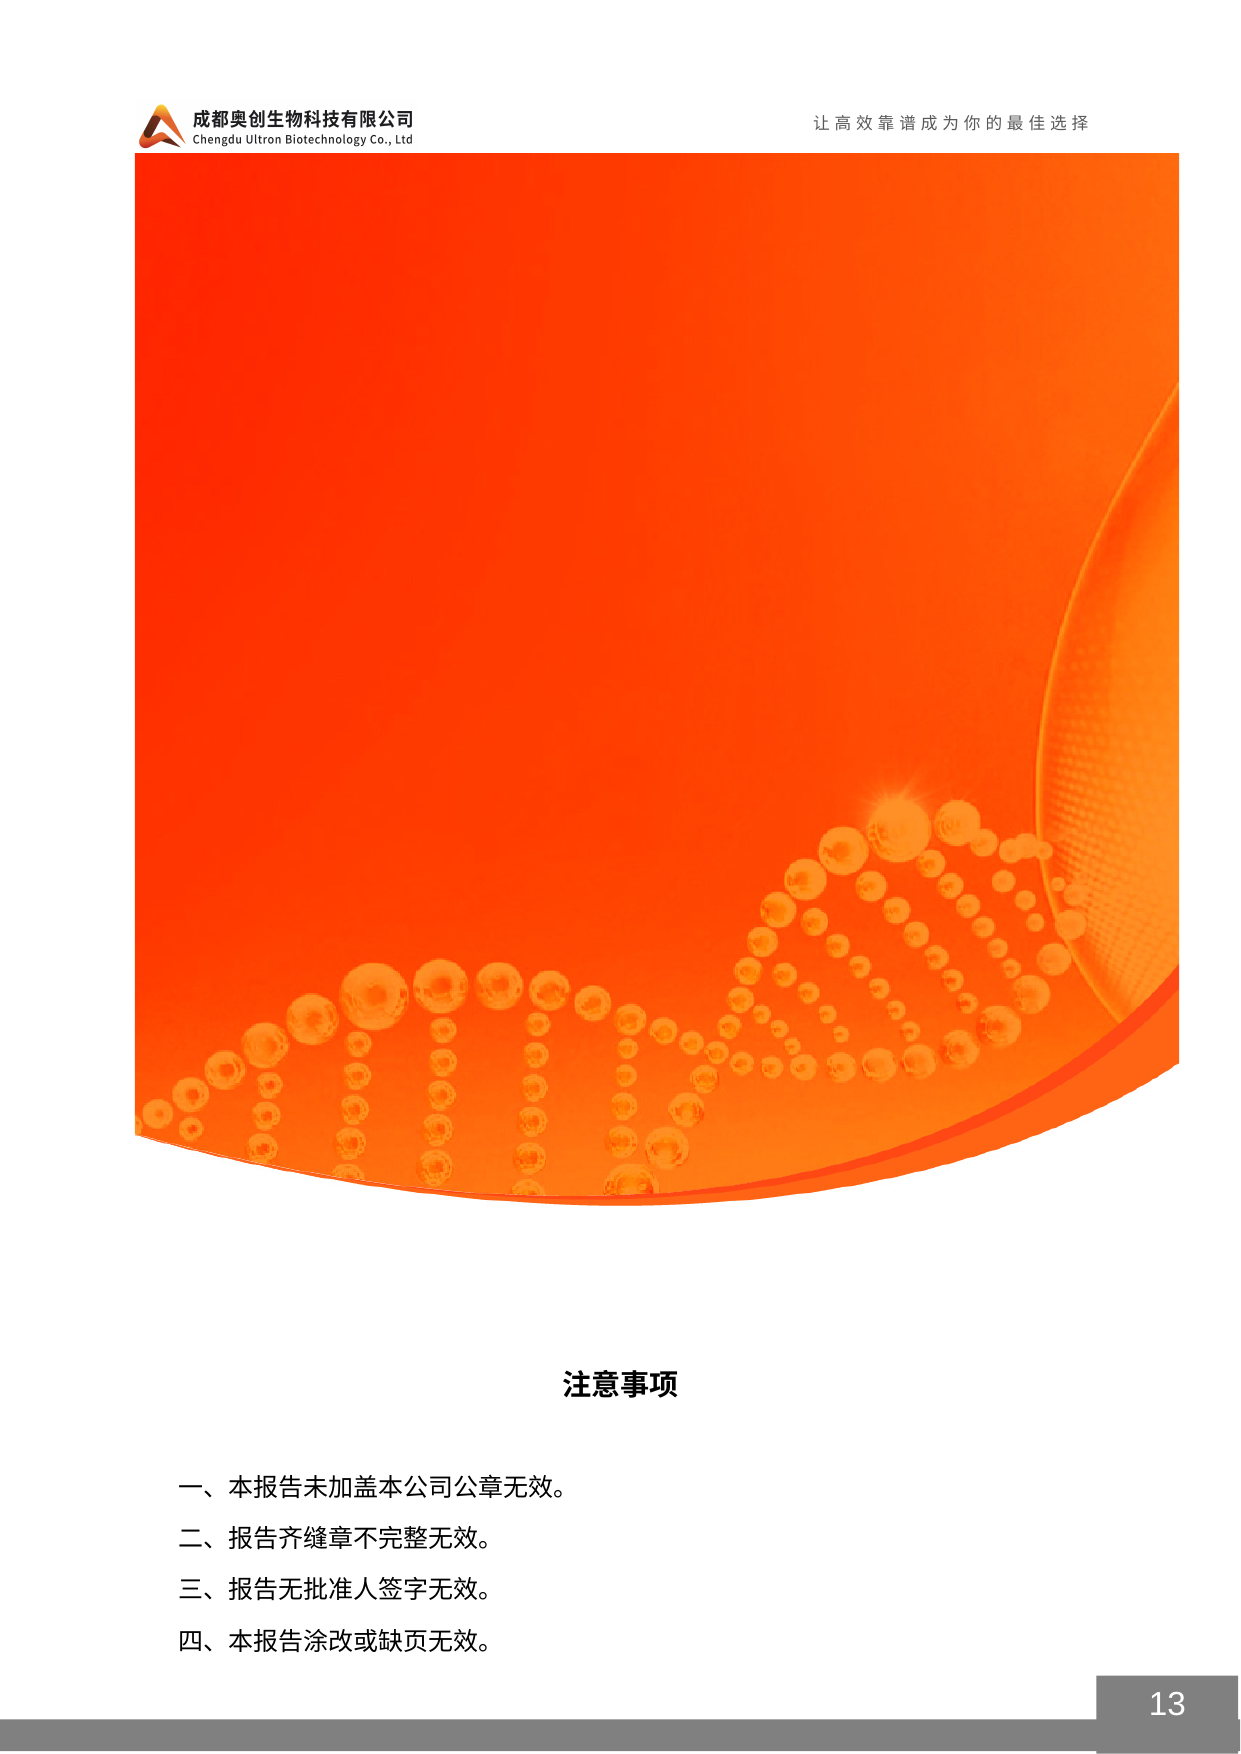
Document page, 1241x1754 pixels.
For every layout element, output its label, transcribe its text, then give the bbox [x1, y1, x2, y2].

text 一、本报告未加盖本公司公章无效。 [135, 1467, 1106, 1504]
text 四、本报告涂改或缺页无效。 [135, 1621, 1106, 1657]
text 注意事项 [135, 1362, 1106, 1404]
text 二、报告齐缝章不完整无效。 [135, 1519, 1106, 1555]
text 三、报告无批准人签字无效。 [135, 1570, 1106, 1606]
picture [134, 100, 1180, 1347]
